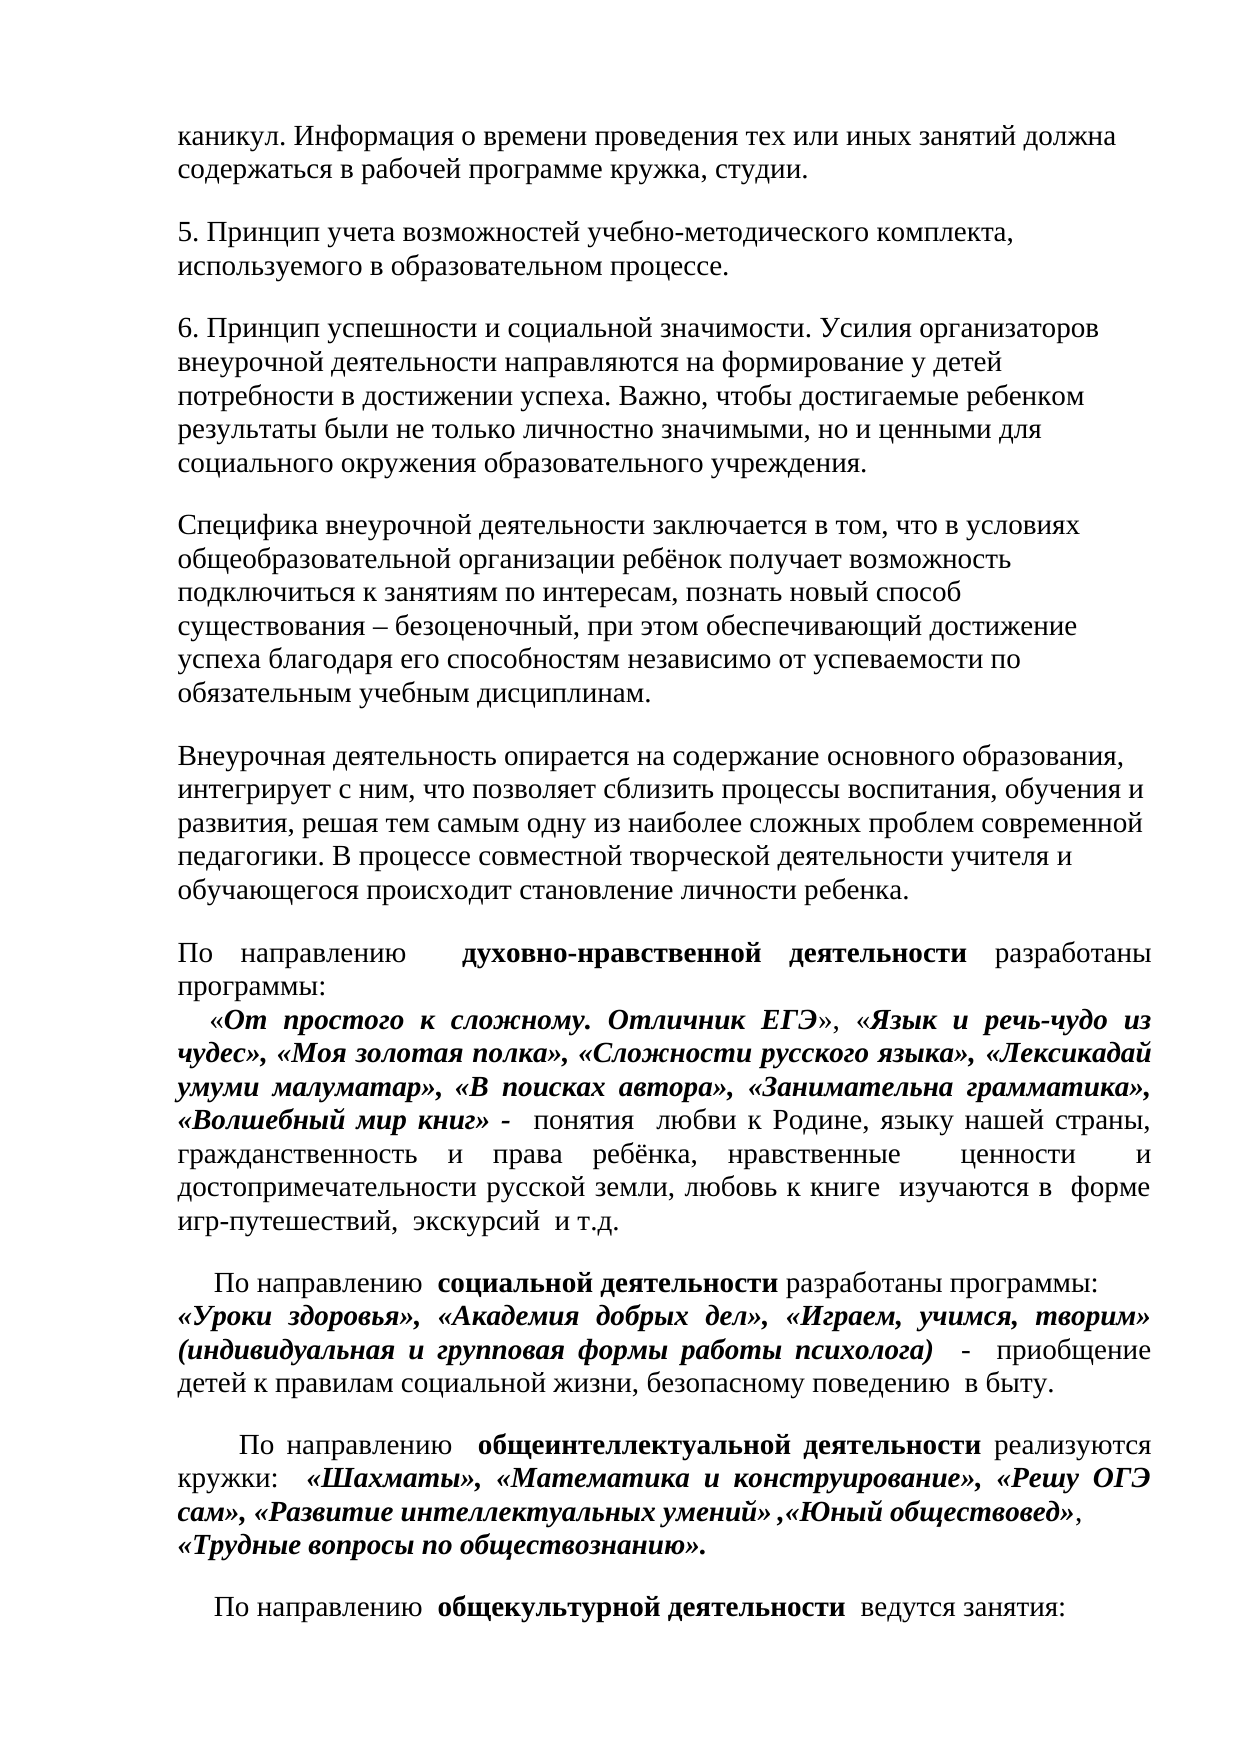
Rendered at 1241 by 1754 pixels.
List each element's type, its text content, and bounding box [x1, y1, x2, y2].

text 6. Принцип успешности и социальной значимости. Усилия организаторов внеурочной деятельности направляются на формирование у детей потребности в достижении успеха. Важно, чтобы достигаемые ребенком результаты были не только личностно значимыми, но и ценными для социального окружения образовательного учреждения. [177, 311, 1152, 478]
text По направлению духовно-нравственной деятельности разработаны программы: [177, 935, 1152, 1002]
text По направлению общеинтеллектуальной деятельности реализуются кружки: «Шахматы», «Математика и конструирование», «Решу ОГЭ сам», «Развитие интеллектуальных умений» ,«Юный обществовед», [177, 1427, 1152, 1527]
text По направлению социальной деятельности разработаны программы: [177, 1265, 1152, 1298]
text Специфика внеурочной деятельности заключается в том, что в условиях общеобразовательной организации ребёнок получает возможность подключиться к занятиям по интересам, познать новый способ существования – безоценочный, при этом обеспечивающий достижение успеха благодаря его способностям независимо от успеваемости по обязательным учебным дисциплинам. [177, 507, 1152, 709]
text 5. Принцип учета возможностей учебно-методического комплекта, используемого в образовательном процессе. [177, 214, 1152, 281]
text По направлению общекультурной деятельности ведутся занятия: [177, 1589, 1152, 1623]
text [177, 118, 1152, 185]
text Внеурочная деятельность опирается на содержание основного образования, интегрирует с ним, что позволяет сблизить процессы воспитания, обучения и развития, решая тем самым одну из наиболее сложных проблем современной педагогики. В процессе совместной творческой деятельности учителя и обучающегося происходит становление личности ребенка. [177, 738, 1152, 906]
text «От простого к сложному. Отличник ЕГЭ», «Язык и речь-чудо из чудес», «Моя золотая полка», «Сложности русского языка», «Лексикадай умуми малуматар», «В поисках автора», «Занимательна грамматика», «Волшебный мир книг» - понятия любви к Родине, языку нашей страны, гражданственность и права ребёнка, нравственные ценности и достопримечательности русской земли, любовь к книге изучаются в форме игр-путешествий, экскурсий и т.д. [177, 1002, 1152, 1237]
text «Уроки здоровья», «Академия добрых дел», «Играем, учимся, творим» (индивидуальная и групповая формы работы психолога) - приобщение детей к правилам социальной жизни, безопасному поведению в быту. [177, 1298, 1152, 1399]
text «Трудные вопросы по обществознанию». [177, 1527, 1152, 1561]
